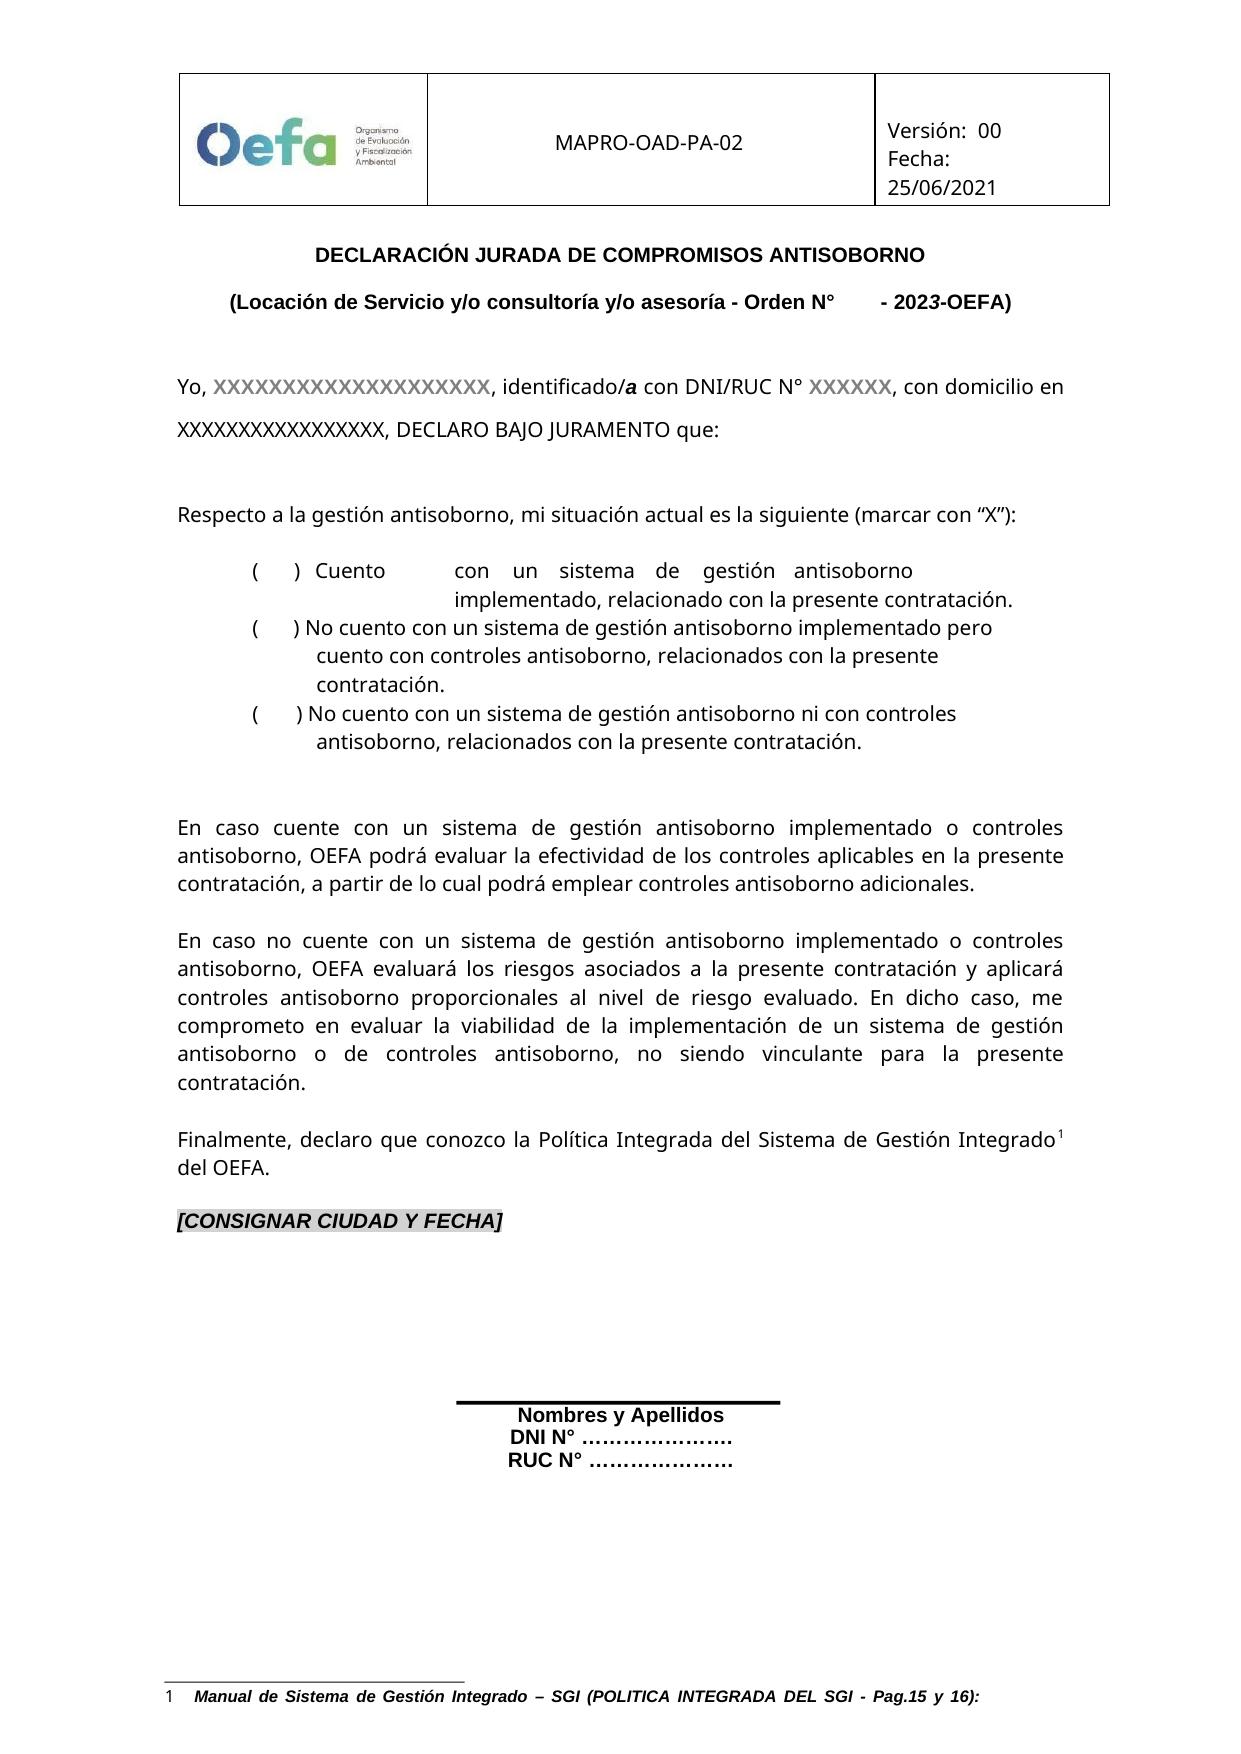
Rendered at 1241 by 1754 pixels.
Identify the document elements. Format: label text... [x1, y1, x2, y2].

text [CONSIGNAR CIUDAD Y FECHA] [177, 1208, 1130, 1232]
text Nombres y Apellidos DNI N° …………………. [510, 1405, 758, 1448]
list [164, 1684, 1119, 1707]
text En caso cuente con un sistema de gestión antisoborno implementado o controles antisoborno, OEFA podrá evaluar la efectividad de los controles aplicables en la presente contratación, a partir de lo cual podrá emplear controles antisoborno adicionales. [177, 813, 1064, 898]
text Respecto a la gestión antisoborno, mi situación actual es la siguiente (marcar con “X”): [177, 500, 1130, 528]
table_header Versión: 00 Fecha: 25/06/2021 [876, 74, 1109, 205]
text ( ) No cuento con un sistema de gestión antisoborno ni con controles antisoborno, relacionados con la presente contratación. [252, 699, 1038, 756]
text Finalmente, declaro que conozco la Política Integrada del Sistema de Gestión Integrado1 del OEFA. [177, 1125, 1064, 1182]
text En caso no cuente con un sistema de gestión antisoborno implementado o controles antisoborno, OEFA evaluará los riesgos asociados a la presente contratación y aplicará controles antisoborno proporcionales al nivel de riesgo evaluado. En dicho caso, me comprometo en evaluar la viabilidad de la implementación de un sistema de gestión antisoborno o de controles antisoborno, no siendo vinculante para la presente contratación. [177, 926, 1064, 1096]
text RUC N° ………………… [508, 1448, 1130, 1472]
table_header [180, 74, 427, 205]
text ( ) No cuento con un sistema de gestión antisoborno implementado pero cuento con controles antisoborno, relacionados con la presente contratación. [252, 613, 1055, 698]
text ( ) Cuento con un sistema de gestión antisoborno implementado, relacionado con la presente contratación. [252, 556, 1063, 613]
text (Locación de Servicio y/o consultoría y/o asesoría - Orden N° - 2023-OEFA) [152, 290, 1089, 314]
table_header MAPRO-OAD-PA-02 [428, 74, 874, 205]
text Yo, XXXXXXXXXXXXXXXXXXXX, identificado/a con DNI/RUC N° XXXXXX, con domicilio en XXXXXXXXXXXXXXXXX, DECLARO BAJO JURAMENTO que: [177, 372, 1064, 443]
picture [192, 111, 414, 173]
text DECLARACIÓN JURADA DE COMPROMISOS ANTISOBORNO [314, 242, 926, 266]
